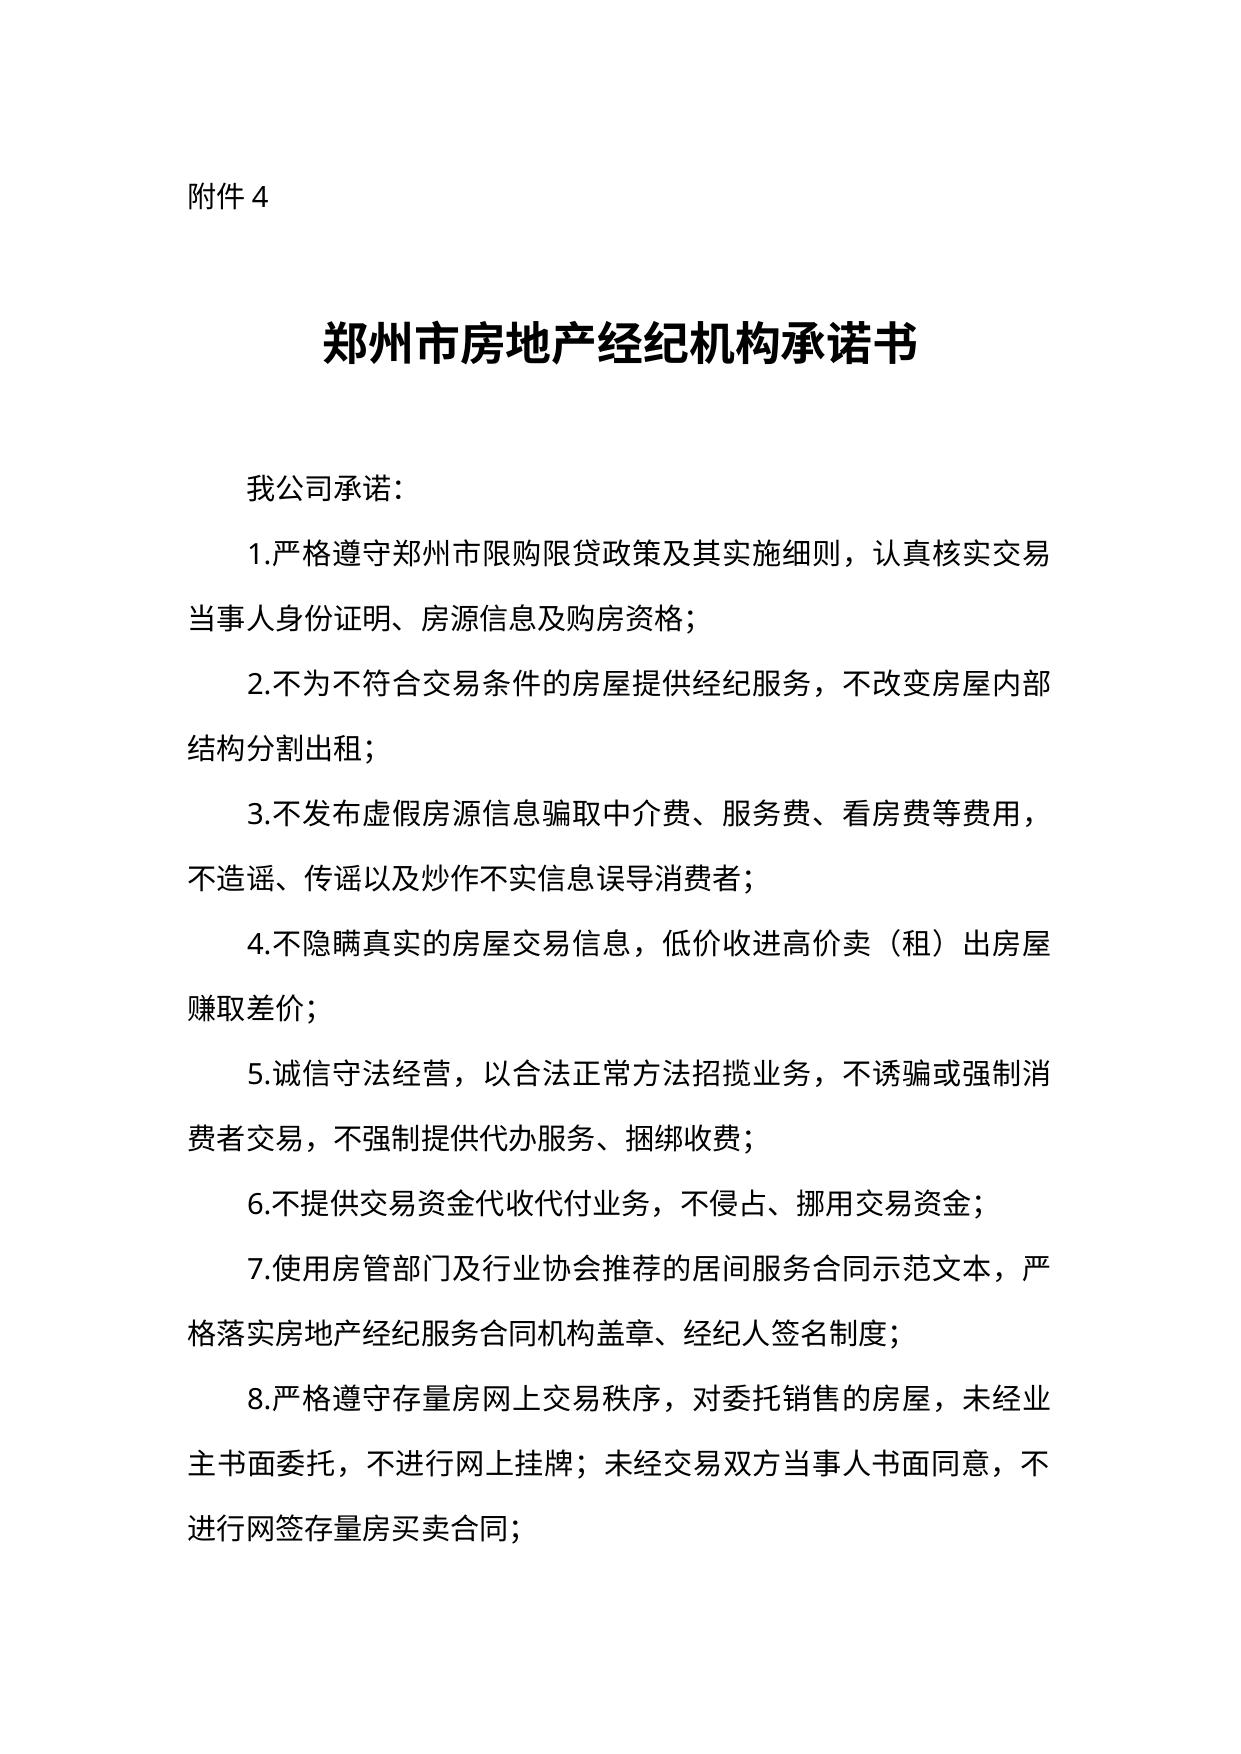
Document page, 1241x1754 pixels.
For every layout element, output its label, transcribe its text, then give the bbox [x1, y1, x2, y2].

text 5.诚信守法经营，以合法正常方法招揽业务，不诱骗或强制消费者交易，不强制提供代办服务、捆绑收费； [187, 1039, 1053, 1169]
text 我公司承诺： [187, 454, 1053, 519]
text 4.不隐瞒真实的房屋交易信息，低价收进高价卖（租）出房屋赚取差价； [187, 909, 1053, 1039]
text 8.严格遵守存量房网上交易秩序，对委托销售的房屋，未经业主书面委托，不进行网上挂牌；未经交易双方当事人书面同意，不进行网签存量房买卖合同； [187, 1364, 1053, 1559]
text 2.不为不符合交易条件的房屋提供经纪服务，不改变房屋内部结构分割出租； [187, 649, 1053, 779]
text 1.严格遵守郑州市限购限贷政策及其实施细则，认真核实交易当事人身份证明、房源信息及购房资格； [187, 519, 1053, 649]
text 6.不提供交易资金代收代付业务，不侵占、挪用交易资金； [187, 1169, 1053, 1234]
text 7.使用房管部门及行业协会推荐的居间服务合同示范文本，严格落实房地产经纪服务合同机构盖章、经纪人签名制度； [187, 1234, 1053, 1364]
text 3.不发布虚假房源信息骗取中介费、服务费、看房费等费用，不造谣、传谣以及炒作不实信息误导消费者； [187, 779, 1053, 909]
text 附件4 [187, 162, 1053, 227]
text 郑州市房地产经纪机构承诺书 [187, 292, 1053, 389]
